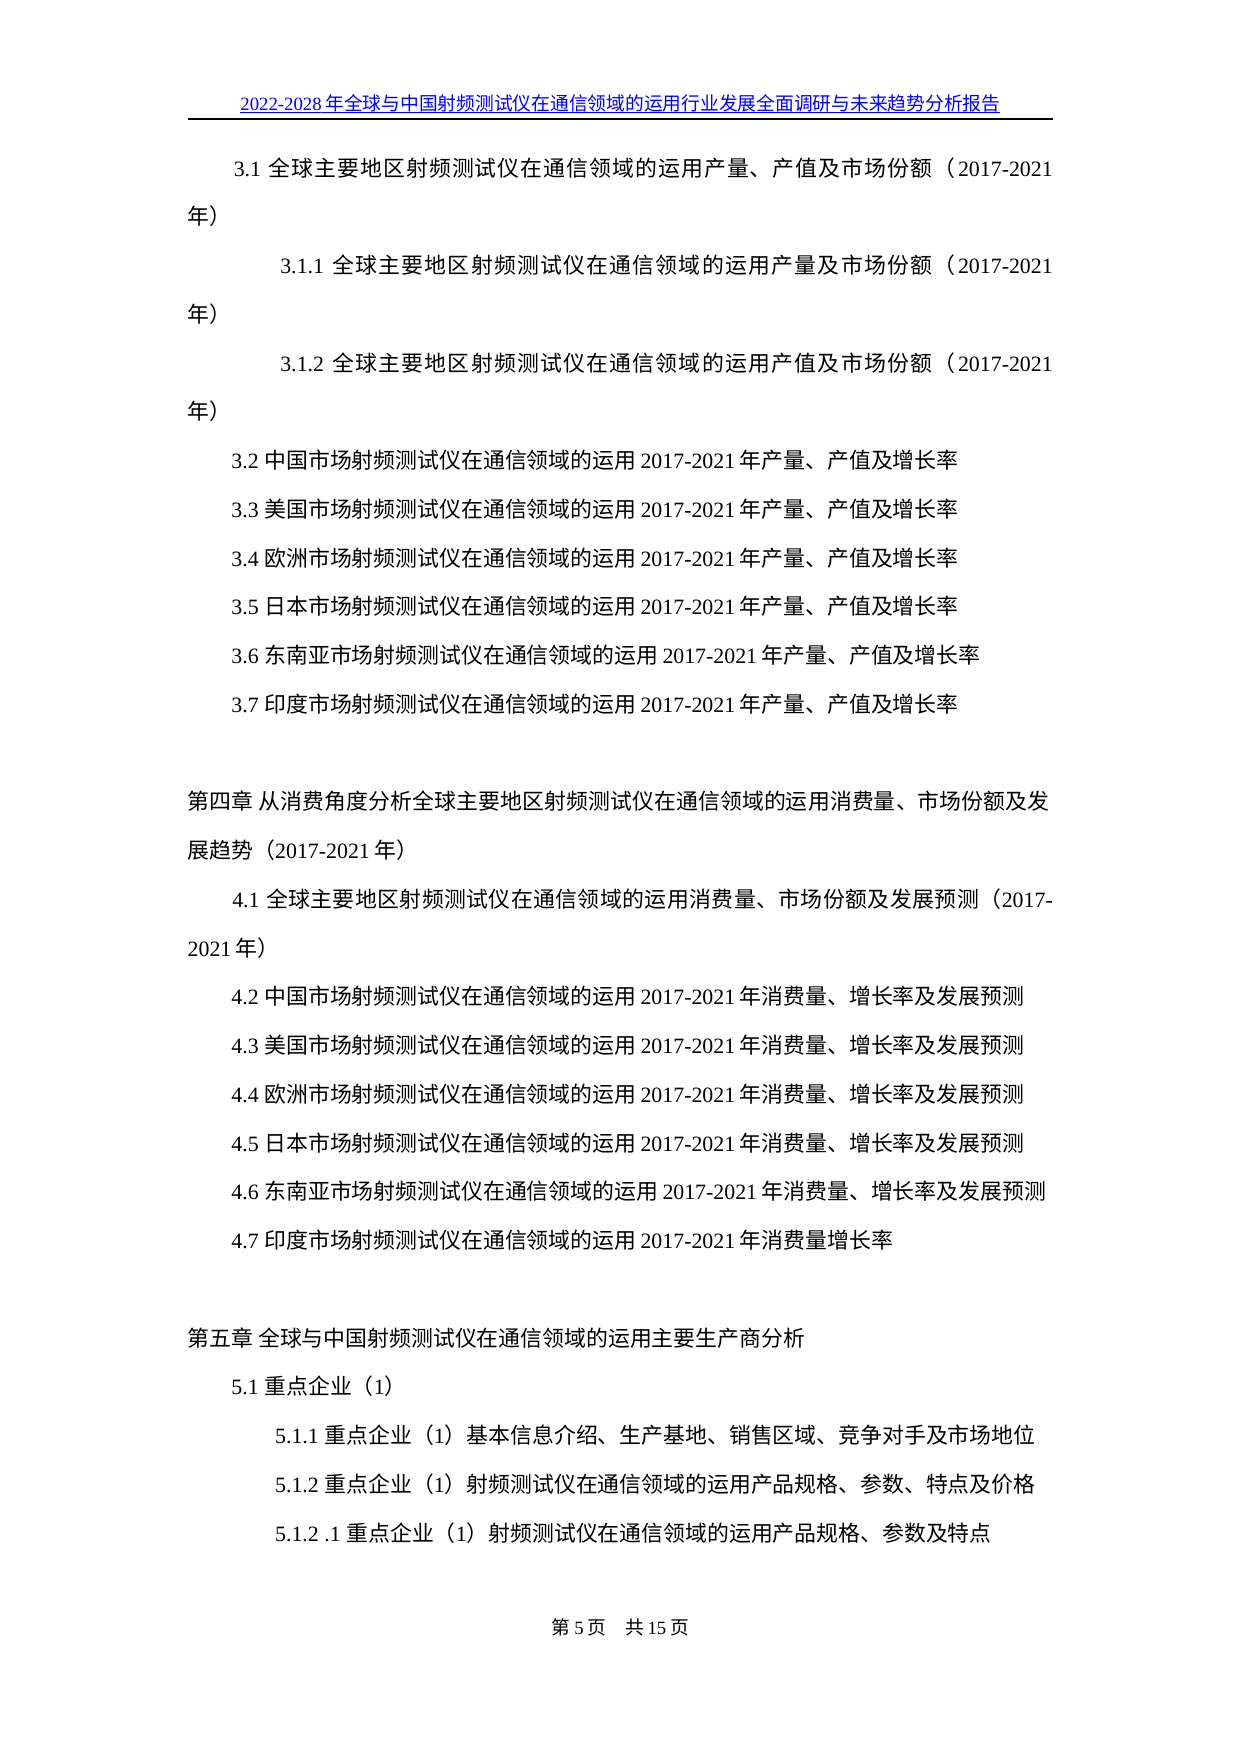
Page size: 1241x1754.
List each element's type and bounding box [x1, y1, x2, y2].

text [187, 150, 1053, 1548]
